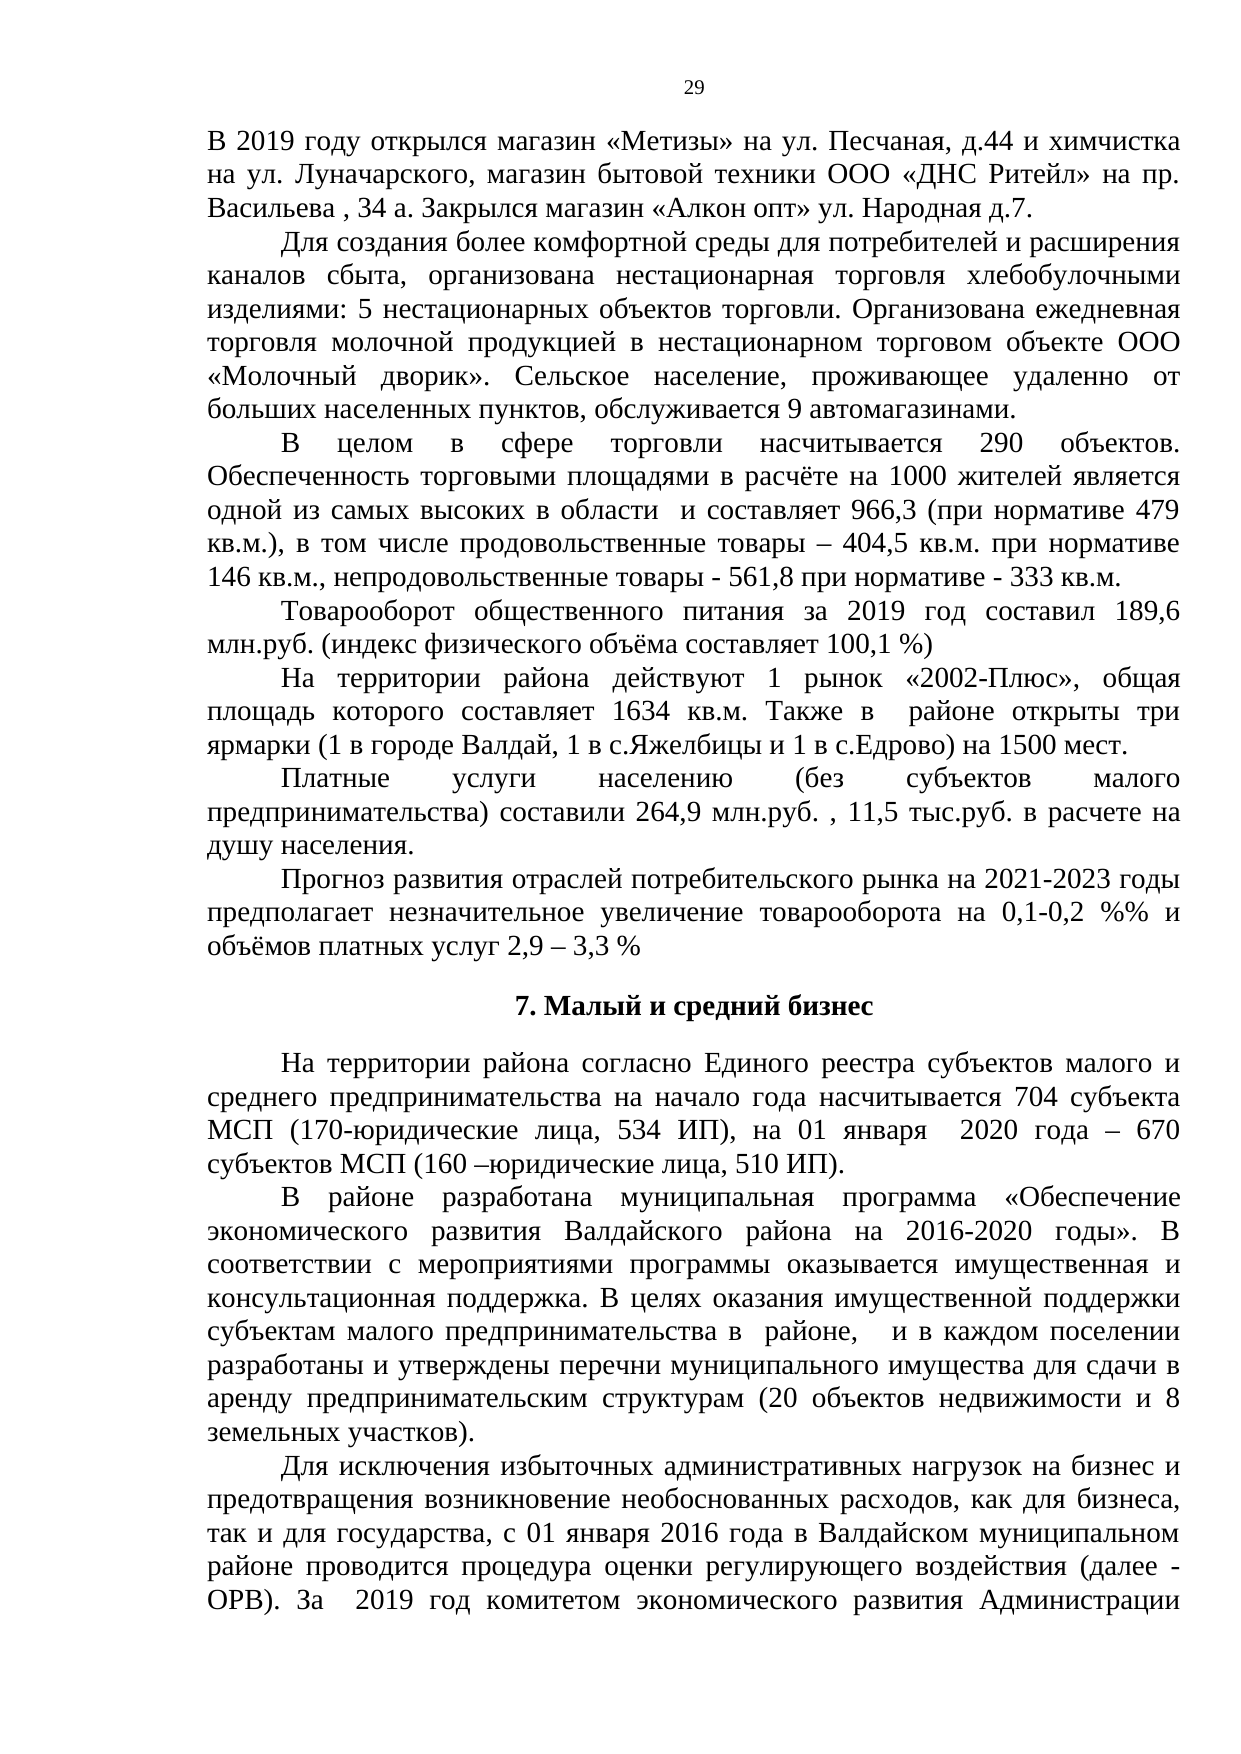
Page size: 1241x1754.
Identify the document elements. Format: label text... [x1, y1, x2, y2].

text На территории района согласно Единого реестра субъектов малого и среднего предпринимательства на начало года насчитывается 704 субъекта МСП (170-юридические лица, 534 ИП), на 01 января 2020 года – 670 субъектов МСП (160 –юридические лица, 510 ИП). [207, 1045, 1181, 1179]
text Прогноз развития отраслей потребительского рынка на 2021-2023 годы предполагает незначительное увеличение товарооборота на 0,1-0,2 %% и объёмов платных услуг 2,9 – 3,3 % [207, 861, 1181, 962]
text 7. Малый и средний бизнес [207, 995, 1181, 1020]
text Товарооборот общественного питания за 2019 год составил 189,6 млн.руб. (индекс физического объёма составляет 100,1 %) [207, 593, 1181, 660]
text На территории района действуют 1 рынок «2002-Плюс», общая площадь которого составляет 1634 кв.м. Также в районе открыты три ярмарки (1 в городе Валдай, 1 в с.Яжелбицы и 1 в с.Едрово) на 1500 мест. [207, 660, 1181, 760]
text В районе разработана муниципальная программа «Обеспечение экономического развития Валдайского района на 2016-2020 годы». В соответствии с мероприятиями программы оказывается имущественная и консультационная поддержка. В целях оказания имущественной поддержки субъектам малого предпринимательства в районе, и в каждом поселении разработаны и утверждены перечни муниципального имущества для сдачи в аренду предпринимательским структурам (20 объектов недвижимости и 8 земельных участков). [207, 1179, 1181, 1448]
text Платные услуги населению (без субъектов малого предпринимательства) составили 264,9 млн.руб. , 11,5 тыс.руб. в расчете на душу населения. [207, 760, 1181, 861]
text Для создания более комфортной среды для потребителей и расширения каналов сбыта, организована нестационарная торговля хлебобулочными изделиями: 5 нестационарных объектов торговли. Организована ежедневная торговля молочной продукцией в нестационарном торговом объекте ООО «Молочный дворик». Сельское население, проживающее удаленно от больших населенных пунктов, обслуживается 9 автомагазинами. [207, 224, 1181, 425]
text В целом в сфере торговли насчитывается 290 объектов. Обеспеченность торговыми площадями в расчёте на 1000 жителей является одной из самых высоких в области и составляет 966,3 (при нормативе 479 кв.м.), в том числе продовольственные товары – 404,5 кв.м. при нормативе 146 кв.м., непродовольственные товары - 561,8 при нормативе - 333 кв.м. [207, 425, 1181, 593]
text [207, 1448, 1181, 1615]
text В 2019 году открылся магазин «Метизы» на ул. Песчаная, д.44 и химчистка на ул. Луначарского, магазин бытовой техники ООО «ДНС Ритейл» на пр. Васильева , 34 а. Закрылся магазин «Алкон опт» ул. Народная д.7. [207, 123, 1181, 224]
